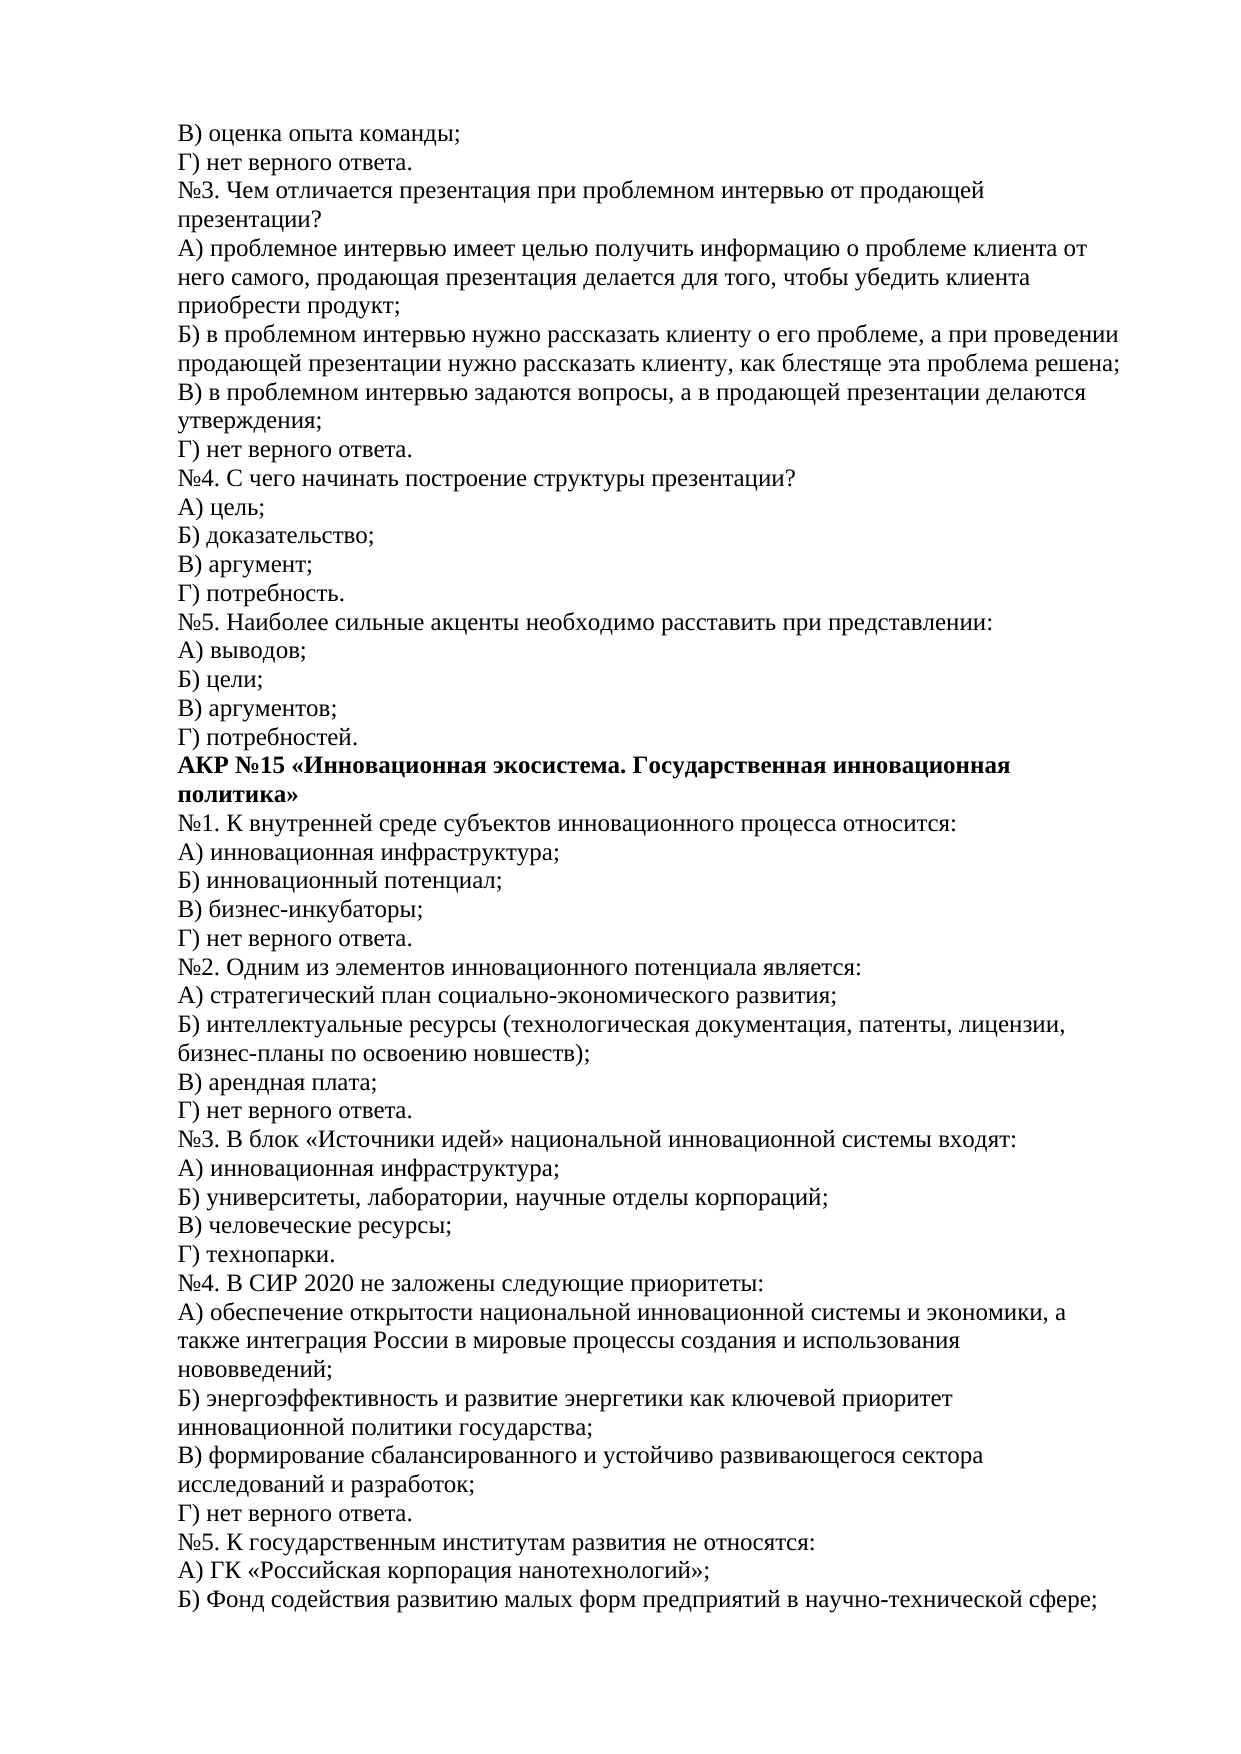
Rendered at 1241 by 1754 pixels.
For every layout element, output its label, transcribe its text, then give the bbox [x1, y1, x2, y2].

text Г) нет верного ответа. [177, 1498, 1122, 1527]
text №5. К государственным институтам развития не относятся: [177, 1527, 1122, 1556]
text А) инновационная инфраструктура; [177, 837, 1122, 866]
text В) арендная плата; [177, 1067, 1122, 1096]
text №3. Чем отличается презентация при проблемном интервью от продающей презентации? [177, 176, 1122, 233]
text В) формирование сбалансированного и устойчиво развивающегося сектора исследований и разработок; [177, 1441, 1122, 1498]
text Г) потребностей. [177, 722, 1122, 751]
text №3. В блок «Источники идей» национальной инновационной системы входят: [177, 1124, 1122, 1153]
text А) стратегический план социально-экономического развития; [177, 981, 1122, 1009]
text Г) нет верного ответа. [177, 923, 1122, 952]
text №1. К внутренней среде субъектов инновационного процесса относится: [177, 808, 1122, 837]
text Г) нет верного ответа. [177, 434, 1122, 463]
text А) цель; [177, 492, 1122, 521]
text №2. Одним из элементов инновационного потенциала является: [177, 952, 1122, 981]
text А) ГК «Российская корпорация нанотехнологий»; [177, 1556, 1122, 1584]
text В) в проблемном интервью задаются вопросы, а в продающей презентации делаются утверждения; [177, 377, 1122, 434]
text Г) технопарки. [177, 1239, 1122, 1268]
text Б) в проблемном интервью нужно рассказать клиенту о его проблеме, а при проведении продающей презентации нужно рассказать клиенту, как блестяще эта проблема решена; [177, 319, 1122, 377]
text В) аргументов; [177, 693, 1122, 722]
text АКР №15 «Инновационная экосистема. Государственная инновационная политика» [177, 751, 1122, 808]
text Б) университеты, лаборатории, научные отделы корпораций; [177, 1182, 1122, 1211]
text В) оценка опыта команды; [177, 118, 1122, 147]
text Б) доказательство; [177, 521, 1122, 549]
text Г) потребность. [177, 578, 1122, 607]
text Б) энергоэффективность и развитие энергетики как ключевой приоритет инновационной политики государства; [177, 1383, 1122, 1441]
text №4. С чего начинать построение структуры презентации? [177, 463, 1122, 492]
text Г) нет верного ответа. [177, 1096, 1122, 1124]
text №5. Наиболее сильные акценты необходимо расставить при представлении: [177, 607, 1122, 636]
text Б) Фонд содействия развитию малых форм предприятий в научно-технической сфере; [177, 1584, 1122, 1613]
text В) аргумент; [177, 549, 1122, 578]
text Г) нет верного ответа. [177, 147, 1122, 176]
text Б) интеллектуальные ресурсы (технологическая документация, патенты, лицензии, бизнес-планы по освоению новшеств); [177, 1009, 1122, 1067]
text №4. В СИР 2020 не заложены следующие приоритеты: [177, 1268, 1122, 1297]
text А) инновационная инфраструктура; [177, 1153, 1122, 1182]
text В) бизнес-инкубаторы; [177, 894, 1122, 923]
text А) проблемное интервью имеет целью получить информацию о проблеме клиента от него самого, продающая презентация делается для того, чтобы убедить клиента приобрести продукт; [177, 233, 1122, 319]
text А) обеспечение открытости национальной инновационной системы и экономики, а также интеграция России в мировые процессы создания и использования нововведений; [177, 1297, 1122, 1383]
text Б) цели; [177, 664, 1122, 693]
text А) выводов; [177, 636, 1122, 664]
text В) человеческие ресурсы; [177, 1211, 1122, 1239]
text Б) инновационный потенциал; [177, 866, 1122, 894]
